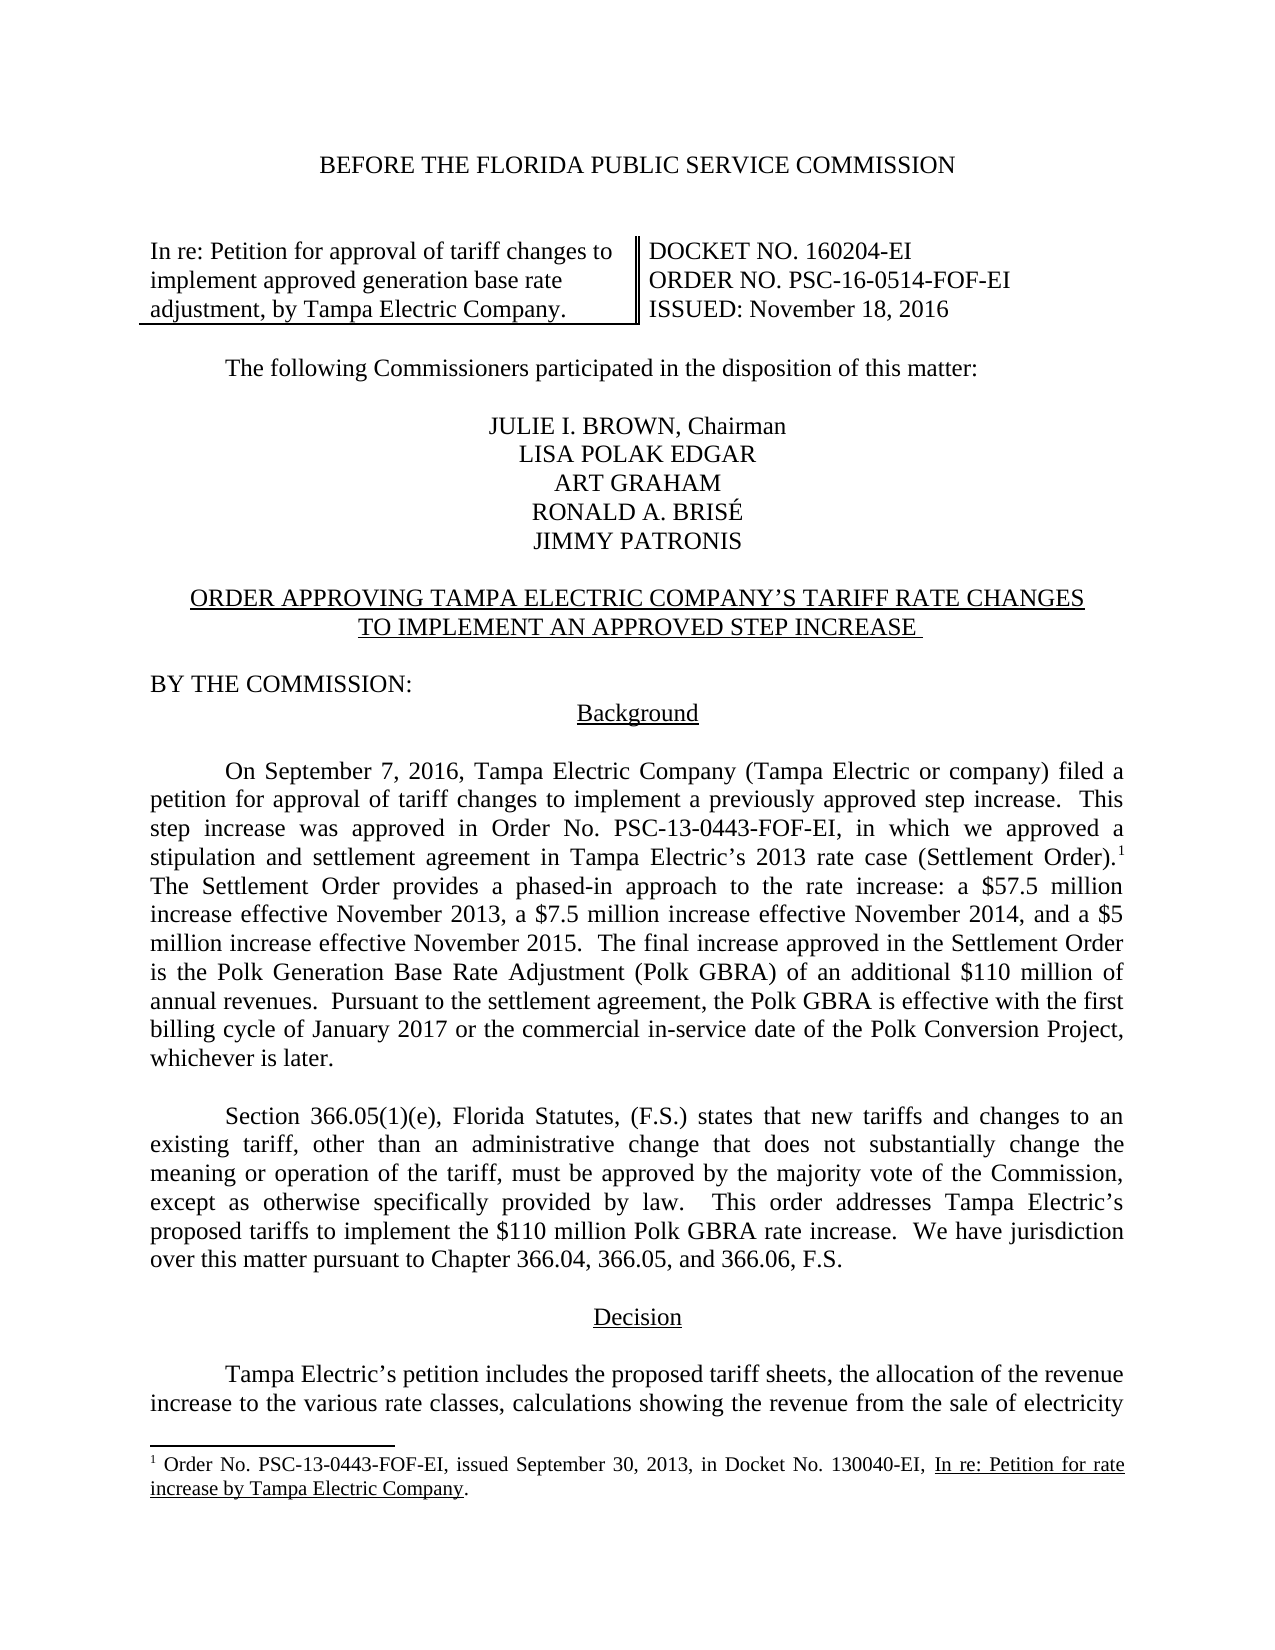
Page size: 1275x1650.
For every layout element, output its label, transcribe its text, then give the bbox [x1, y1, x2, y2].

table_header In re: Petition for approval of tariff changes to implement approved generation base rate adjustment, by Tampa Electric Company. [139, 236, 635, 322]
text BY THE COMMISSION: [150, 669, 1125, 698]
text On September 7, 2016, Tampa Electric Company (Tampa Electric or company) filed a petition for approval of tariff changes to implement a previously approved step increase. This step increase was approved in Order No. PSC-13-0443-FOF-EI, in which we approved a stipulation and settlement agreement in Tampa Electric’s 2013 rate case (Settlement Order). The Settlement Order provides a phased-in approach to the rate increase: a $57.5 million increase effective November 2013, a $7.5 million increase effective November 2014, and a $5 million increase effective November 2015. The final increase approved in the Settlement Order is the Polk Generation Base Rate Adjustment (Polk GBRA) of an additional $110 million of annual revenues. Pursuant to the settlement agreement, the Polk GBRA is effective with the first billing cycle of January 2017 or the commercial in-service date of the Polk Conversion Project, whichever is later. [150, 756, 1125, 1072]
text ORDER APPROVING TAMPA ELECTRIC COMPANY’S TARIFF RATE CHANGES [150, 583, 1125, 612]
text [150, 1359, 1125, 1417]
text TO IMPLEMENT AN APPROVED STEP INCREASE [150, 612, 1125, 641]
text Decision [150, 1302, 1125, 1331]
text LISA POLAK EDGAR [150, 439, 1125, 468]
subtitle BEFORE THE FLORIDA PUBLIC SERVICE COMMISSION [150, 150, 1125, 179]
text The following Commissioners participated in the disposition of this matter: [150, 353, 1125, 382]
table_header DOCKET NO. 160204-EI ORDER NO. PSC-16-0514-FOF-EI ISSUED: November 18, 2016 [640, 236, 1136, 322]
text ART GRAHAM [150, 468, 1125, 497]
text Background [150, 698, 1125, 727]
text JULIE I. BROWN, Chairman [150, 411, 1125, 439]
text JIMMY PATRONIS [150, 526, 1125, 554]
text Section 366.05(1)(e), Florida Statutes, (F.S.) states that new tariffs and changes to an existing tariff, other than an administrative change that does not substantially change the meaning or operation of the tariff, must be approved by the majority vote of the Commission, except as otherwise specifically provided by law. This order addresses Tampa Electric’s proposed tariffs to implement the $110 million Polk GBRA rate increase. We have jurisdiction over this matter pursuant to Chapter 366.04, 366.05, and 366.06, F.S. [150, 1101, 1125, 1273]
text RONALD A. BRISÉ [150, 497, 1125, 526]
